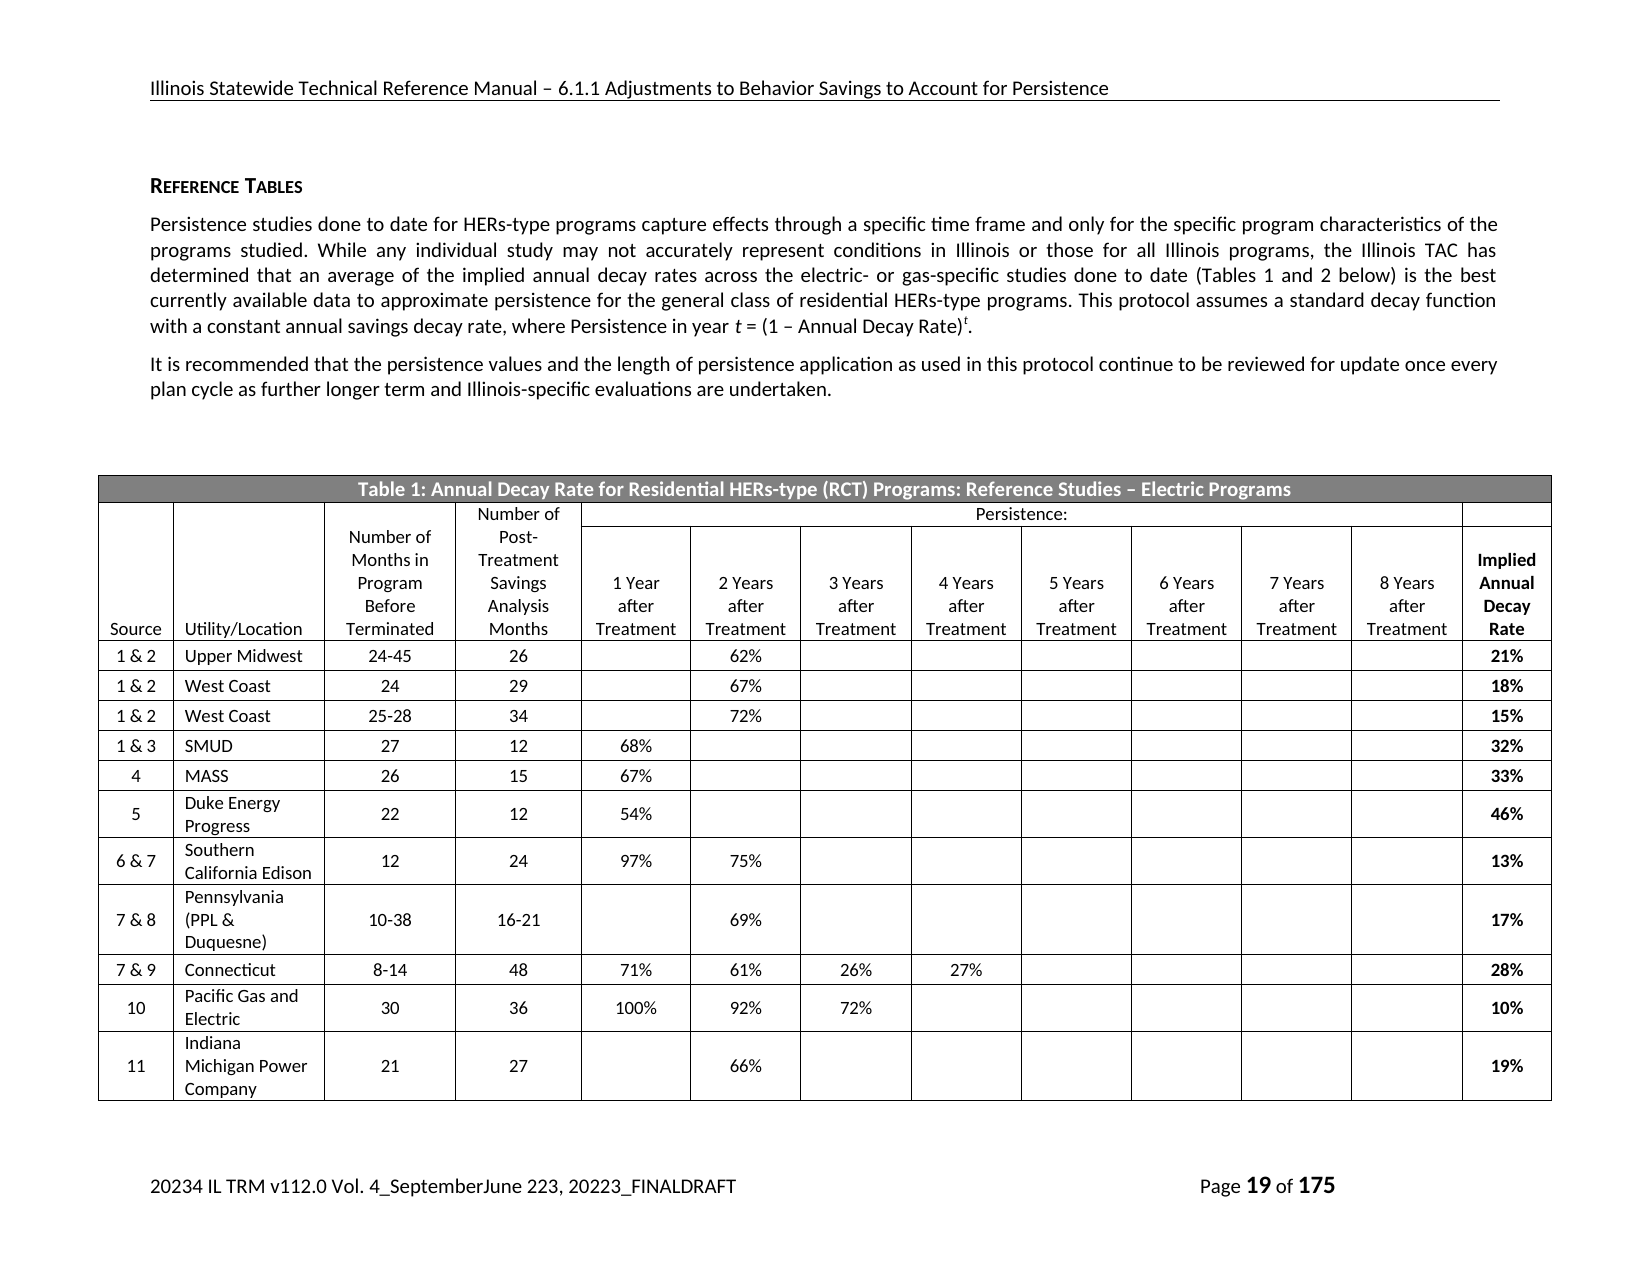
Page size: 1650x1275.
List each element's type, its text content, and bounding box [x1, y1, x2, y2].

table_cell 67% [582, 761, 690, 790]
table_cell 67% [691, 671, 800, 700]
table_cell 26 [325, 761, 455, 790]
table_cell [801, 731, 911, 760]
table_cell Connecticut [174, 955, 324, 984]
table_cell 48 [456, 955, 581, 984]
table_cell 10-38 [325, 885, 455, 954]
table_cell [1352, 838, 1462, 884]
table_cell 24 [456, 838, 581, 884]
table_cell [1242, 1032, 1351, 1100]
table_cell 26% [801, 955, 911, 984]
table_cell 12 [456, 731, 581, 760]
table_header Table 1: Annual Decay Rate for Residential HERs-type (RCT) Programs: Reference Studies – Electric Programs [99, 476, 1551, 502]
table_cell [1132, 761, 1241, 790]
table_cell 21 [325, 1032, 455, 1100]
table_cell 92% [691, 985, 800, 1031]
table_cell West Coast [174, 701, 324, 730]
table_cell [1022, 1032, 1131, 1100]
table_cell 27% [912, 955, 1021, 984]
table_cell 72% [801, 985, 911, 1031]
table_cell [801, 791, 911, 837]
table_cell Source [99, 503, 173, 640]
table_cell 69% [691, 885, 800, 954]
table_cell [1022, 731, 1131, 760]
table_cell [1352, 791, 1462, 837]
table_cell 10% [1463, 985, 1551, 1031]
table_cell [1022, 838, 1131, 884]
text It is recommended that the persistence values and the length of persistence application as used in this protocol continue to be reviewed for update once every plan cycle as further longer term and Illinois-specific evaluations are undertaken. [150, 351, 1500, 402]
table_cell [1242, 701, 1351, 730]
table_cell 34 [456, 701, 581, 730]
table_cell [582, 1032, 690, 1100]
table_cell 24-45 [325, 641, 455, 670]
table_cell 75% [691, 838, 800, 884]
table_cell 21% [1463, 641, 1551, 670]
table_cell 18% [1463, 671, 1551, 700]
table_cell [1242, 731, 1351, 760]
table_cell [912, 761, 1021, 790]
table_cell [1022, 791, 1131, 837]
table_cell [1132, 955, 1241, 984]
table_cell 46% [1463, 791, 1551, 837]
table_cell 29 [456, 671, 581, 700]
table_cell [912, 985, 1021, 1031]
table_cell 30 [325, 985, 455, 1031]
table_cell [1463, 503, 1551, 526]
table_cell 1 Year after Treatment [582, 527, 690, 640]
table_cell West Coast [174, 671, 324, 700]
table_cell 4 [99, 761, 173, 790]
table_cell [1242, 791, 1351, 837]
table_cell MASS [174, 761, 324, 790]
table_cell 13% [1463, 838, 1551, 884]
table_cell [912, 701, 1021, 730]
table_cell [1242, 671, 1351, 700]
table_cell Indiana Michigan Power Company [174, 1032, 324, 1100]
table_cell 1 & 3 [99, 731, 173, 760]
table_cell 27 [456, 1032, 581, 1100]
table_cell [1242, 955, 1351, 984]
table_cell [582, 641, 690, 670]
table_cell [1242, 641, 1351, 670]
table_cell [801, 1032, 911, 1100]
table_cell [1352, 641, 1462, 670]
table_cell 7 Years after Treatment [1242, 527, 1351, 640]
table_cell 32% [1463, 731, 1551, 760]
table_cell [1022, 955, 1131, 984]
text Persistence studies done to date for HERs-type programs capture effects through a specific time frame and only for the specific program characteristics of the programs studied. While any individual study may not accurately represent conditions in Illinois or those for all Illinois programs, the Illinois TAC has determined that an average of the implied annual decay rates across the electric- or gas-specific studies done to date (Tables 1 and 2 below) is the best currently available data to approximate persistence for the general class of residential HERs-type programs. This protocol assumes a standard decay function with a constant annual savings decay rate, where Persistence in year t = (1 – Annual Decay Rate)t. [150, 211, 1500, 338]
table_cell Pacific Gas and Electric [174, 985, 324, 1031]
table_cell 33% [1463, 761, 1551, 790]
table_cell [801, 761, 911, 790]
table_cell 66% [691, 1032, 800, 1100]
table_cell 15 [456, 761, 581, 790]
table_cell [912, 731, 1021, 760]
table_cell 22 [325, 791, 455, 837]
table_cell [1242, 761, 1351, 790]
table_cell [691, 791, 800, 837]
table_cell [691, 761, 800, 790]
table_cell 3 Years after Treatment [801, 527, 911, 640]
table_cell [912, 838, 1021, 884]
table_cell [1242, 885, 1351, 954]
table_cell 12 [325, 838, 455, 884]
table_cell 1 & 2 [99, 641, 173, 670]
table_cell [912, 641, 1021, 670]
table_cell [912, 791, 1021, 837]
table_cell [1352, 955, 1462, 984]
table_cell 68% [582, 731, 690, 760]
table_cell 12 [456, 791, 581, 837]
table_cell Persistence: [582, 503, 1462, 526]
table_cell [1132, 885, 1241, 954]
table_cell [691, 731, 800, 760]
table_cell 71% [582, 955, 690, 984]
table_cell [1352, 885, 1462, 954]
table_cell Number of Months in Program Before Terminated [325, 503, 455, 640]
table_cell 8-14 [325, 955, 455, 984]
table_cell [801, 701, 911, 730]
table_cell 26 [456, 641, 581, 670]
table_cell 24 [325, 671, 455, 700]
table_cell [1132, 671, 1241, 700]
table_cell 28% [1463, 955, 1551, 984]
subtitle Reference Tables [150, 171, 1500, 199]
table_cell 97% [582, 838, 690, 884]
table_cell [1132, 641, 1241, 670]
table_cell Pennsylvania (PPL & Duquesne) [174, 885, 324, 954]
table_cell [912, 671, 1021, 700]
table_cell [801, 885, 911, 954]
table_cell [582, 671, 690, 700]
table_cell 10 [99, 985, 173, 1031]
table_cell 19% [1463, 1032, 1551, 1100]
table_cell 36 [456, 985, 581, 1031]
table_cell 17% [1463, 885, 1551, 954]
table_cell Implied Annual Decay Rate [1463, 527, 1551, 640]
table_cell [801, 838, 911, 884]
table_cell Utility/Location [174, 503, 324, 640]
table_cell 100% [582, 985, 690, 1031]
table_cell [1352, 985, 1462, 1031]
table_cell 1 & 2 [99, 701, 173, 730]
table_cell 2 Years after Treatment [691, 527, 800, 640]
table_cell 25-28 [325, 701, 455, 730]
table_cell 5 [99, 791, 173, 837]
table_cell 61% [691, 955, 800, 984]
table_cell [1242, 838, 1351, 884]
table_cell [1132, 985, 1241, 1031]
table_cell [582, 885, 690, 954]
table_cell [1352, 1032, 1462, 1100]
table_cell 16-21 [456, 885, 581, 954]
table_cell [1132, 1032, 1241, 1100]
table_cell [1132, 701, 1241, 730]
table_cell 62% [691, 641, 800, 670]
table_cell 7 & 9 [99, 955, 173, 984]
table_cell [582, 701, 690, 730]
table_cell 8 Years after Treatment [1352, 527, 1462, 640]
table_cell 6 & 7 [99, 838, 173, 884]
table_cell [1352, 701, 1462, 730]
table_cell 54% [582, 791, 690, 837]
table_cell 72% [691, 701, 800, 730]
table_cell [912, 885, 1021, 954]
table_cell [1022, 671, 1131, 700]
table_cell [1022, 985, 1131, 1031]
table_cell SMUD [174, 731, 324, 760]
table_cell 27 [325, 731, 455, 760]
table_cell 11 [99, 1032, 173, 1100]
table_cell [1022, 701, 1131, 730]
table_cell [912, 1032, 1021, 1100]
table_cell [1022, 885, 1131, 954]
table_cell [1352, 671, 1462, 700]
table_cell [1132, 791, 1241, 837]
table_cell [1132, 838, 1241, 884]
table_cell Southern California Edison [174, 838, 324, 884]
table_cell Number of Post-Treatment Savings Analysis Months [456, 503, 581, 640]
table_cell 5 Years after Treatment [1022, 527, 1131, 640]
table_cell [801, 671, 911, 700]
table_cell Duke Energy Progress [174, 791, 324, 837]
table_cell [1132, 731, 1241, 760]
table_cell 6 Years after Treatment [1132, 527, 1241, 640]
table_cell [1352, 761, 1462, 790]
table_cell [801, 641, 911, 670]
table_cell 1 & 2 [99, 671, 173, 700]
table_cell 4 Years after Treatment [912, 527, 1021, 640]
table_cell [1022, 641, 1131, 670]
table_cell [1022, 761, 1131, 790]
table_cell [1242, 985, 1351, 1031]
table_cell 7 & 8 [99, 885, 173, 954]
table_cell [1352, 731, 1462, 760]
table_cell Upper Midwest [174, 641, 324, 670]
table_cell 15% [1463, 701, 1551, 730]
